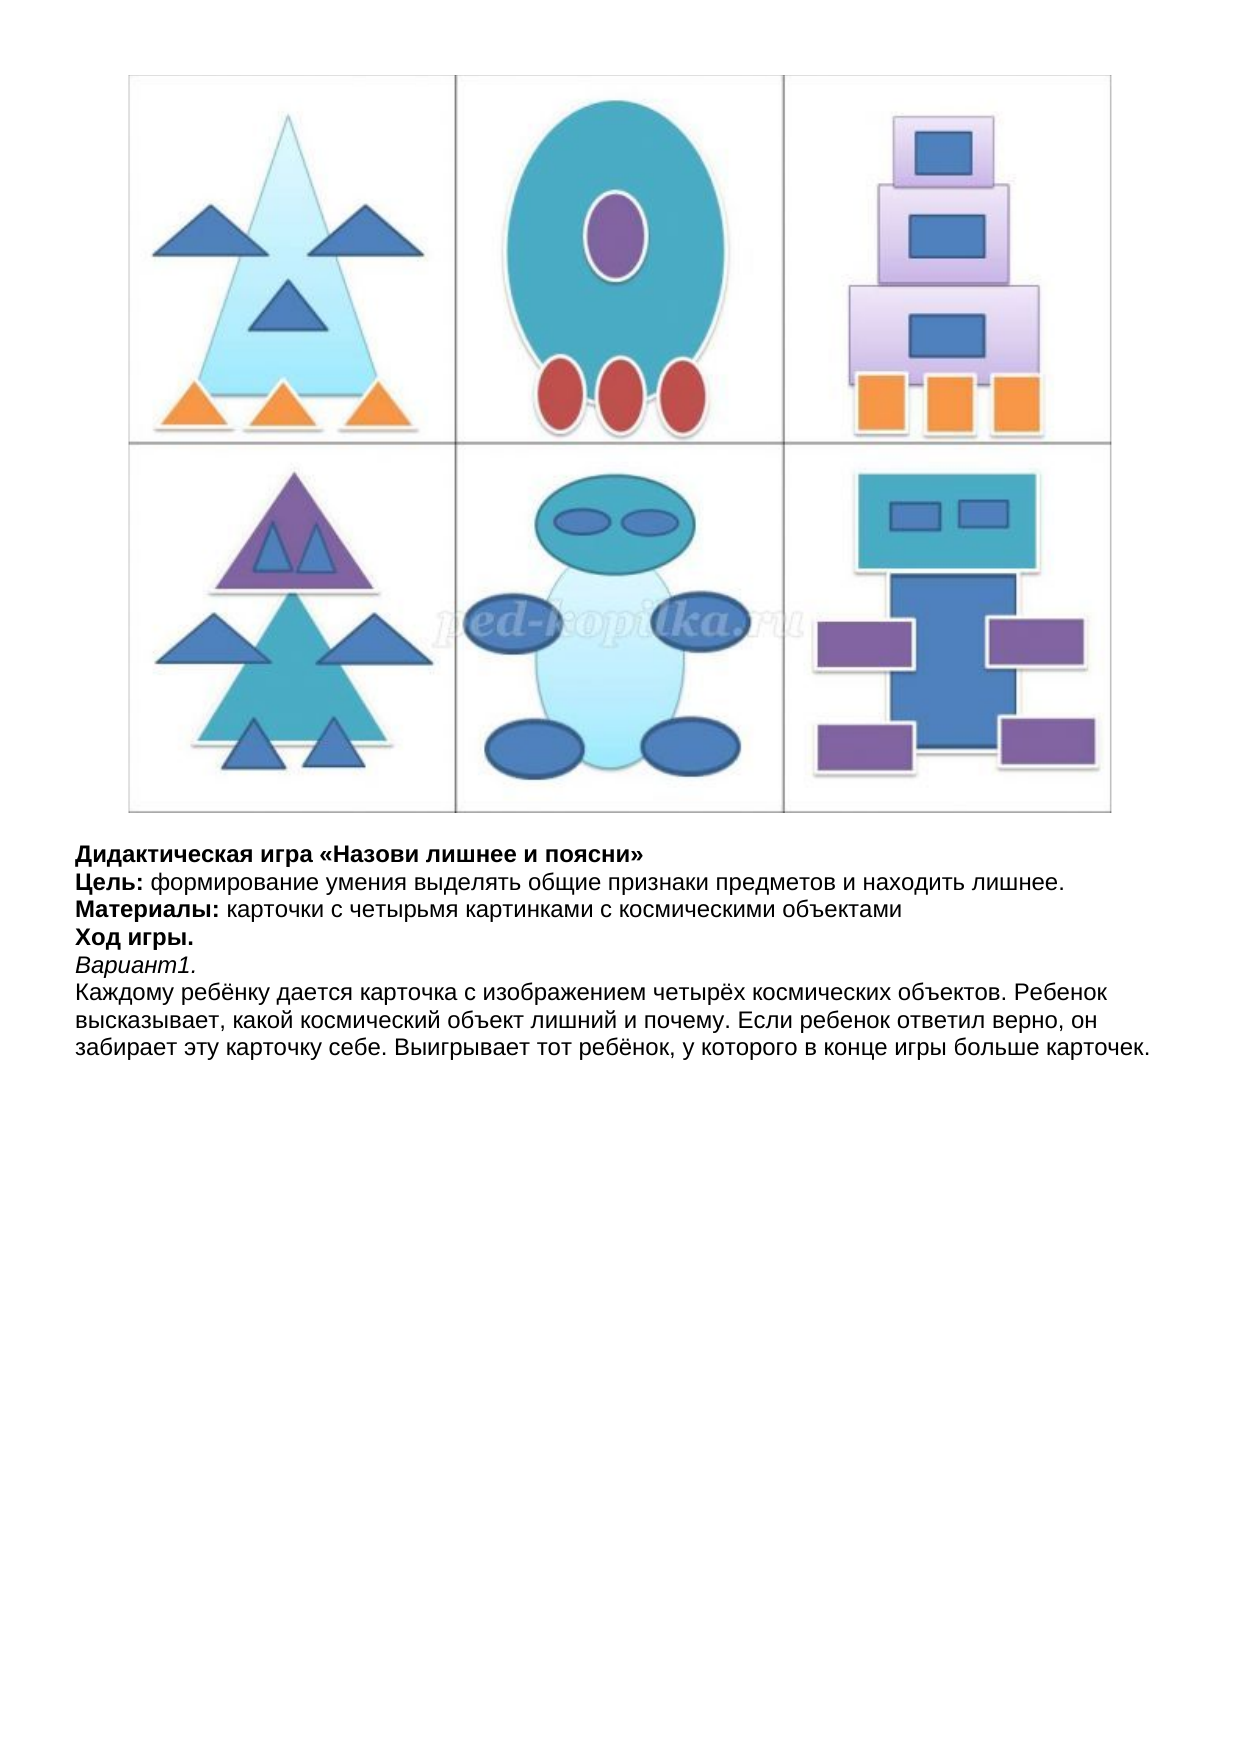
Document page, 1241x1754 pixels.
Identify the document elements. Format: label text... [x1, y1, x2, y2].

text Дидактическая игра «Назови лишнее и поясни» Цель: формирование умения выделять общие признаки предметов и находить лишнее. Материалы: карточки с четырьмя картинками с космическими объектами Ход игры. Вариант1. Каждому ребёнку дается карточка с изображением четырёх космических объектов. Ребенок высказывает, какой космический объект лишний и почему. Если ребенок ответил верно, он забирает эту карточку себе. Выигрывает тот ребёнок, у которого в конце игры больше карточек. [75, 812, 1165, 1061]
picture [128, 75, 1112, 813]
